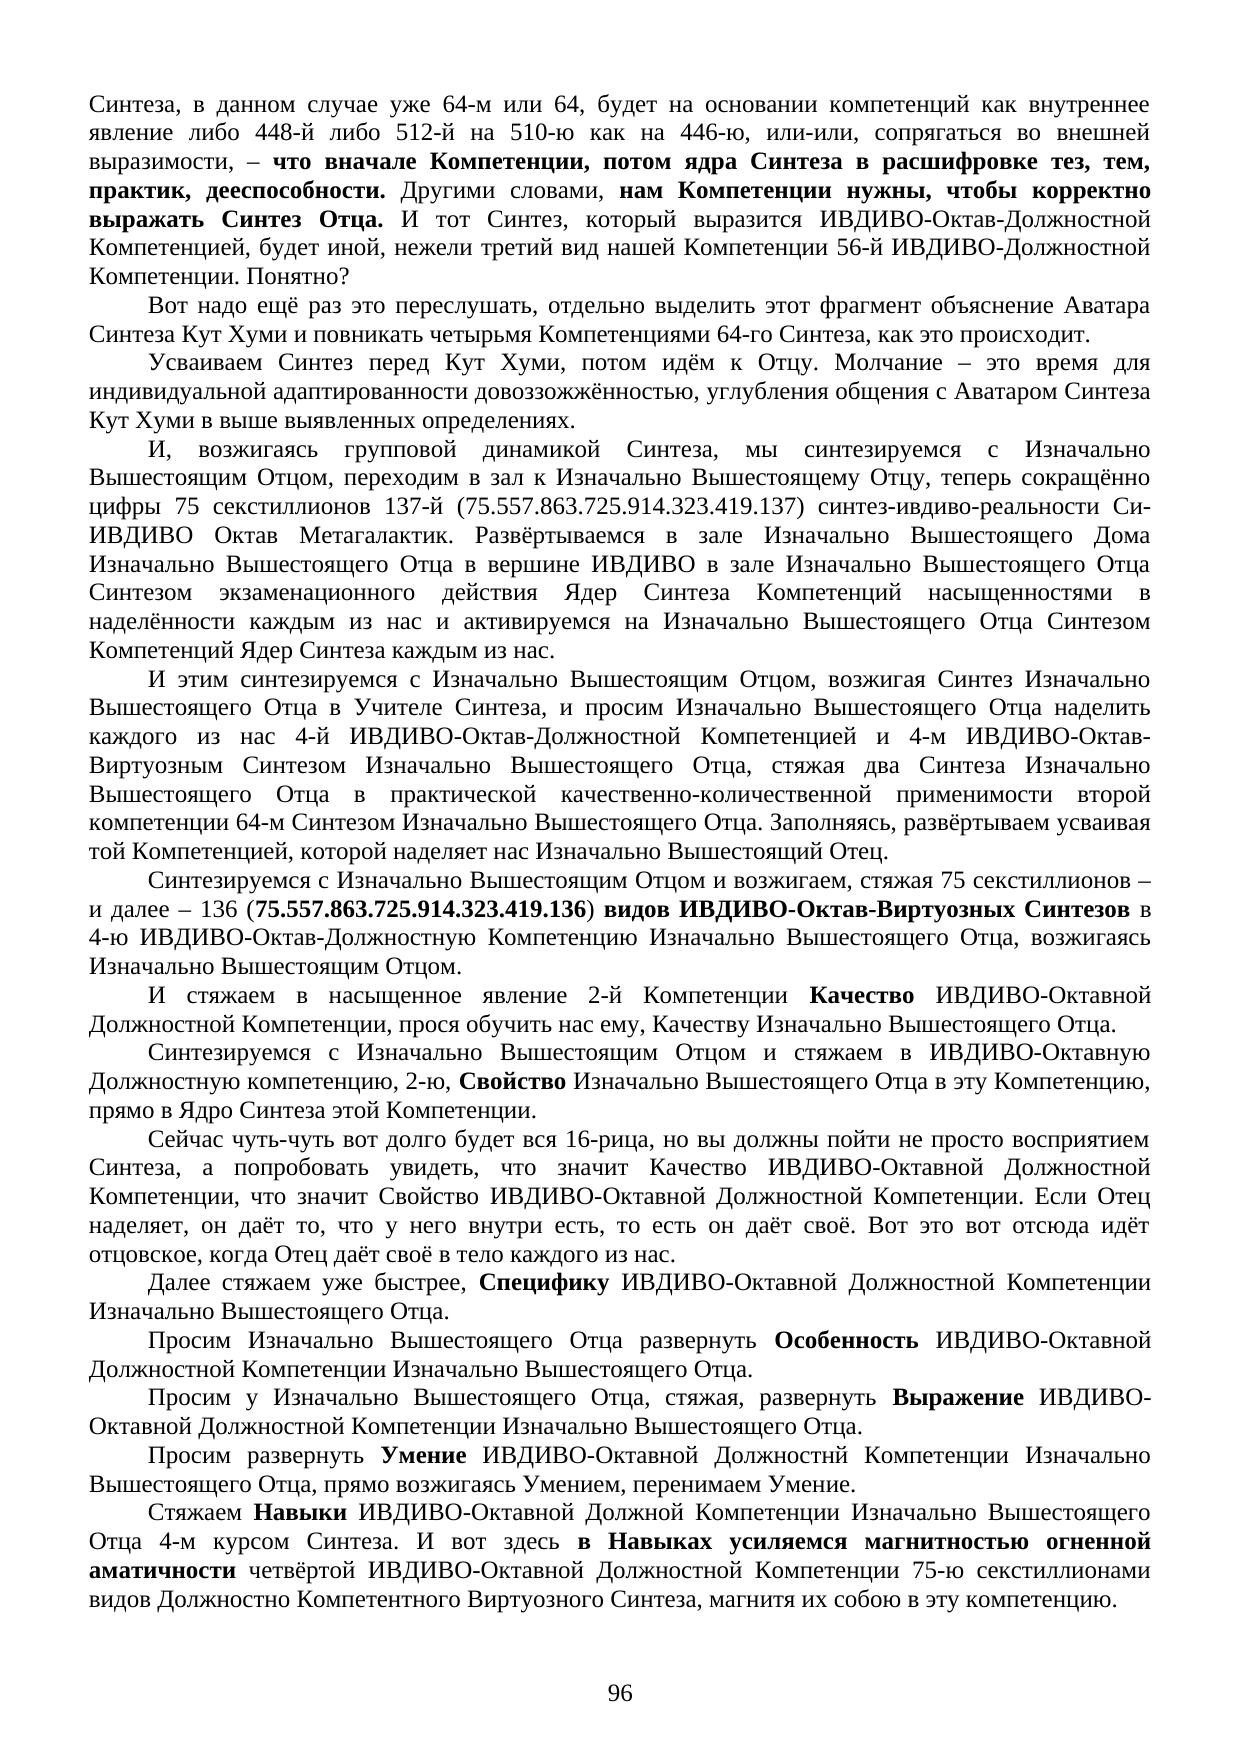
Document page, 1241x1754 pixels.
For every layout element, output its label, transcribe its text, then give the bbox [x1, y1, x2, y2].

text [89, 89, 1152, 290]
text И этим синтезируемся с Изначально Вышестоящим Отцом, возжигая Синтез Изначально Вышестоящего Отца в Учителе Синтеза, и просим Изначально Вышестоящего Отца наделить каждого из нас 4-й ИВДИВО-Октав-Должностной Компетенцией и 4-м ИВДИВО-Октав-Виртуозным Синтезом Изначально Вышестоящего Отца, стяжая два Синтеза Изначально Вышестоящего Отца в практической качественно-количественной применимости второй компетенции 64-м Синтезом Изначально Вышестоящего Отца. Заполняясь, развёртываем усваивая той Компетенцией, которой наделяет нас Изначально Вышестоящий Отец. [89, 664, 1152, 865]
text И, возжигаясь групповой динамикой Синтеза, мы синтезируемся с Изначально Вышестоящим Отцом, переходим в зал к Изначально Вышестоящему Отцу, теперь сокращённо цифры 75 секстиллионов 137-й (75.557.863.725.914.323.419.137) синтез-ивдиво-реальности Си-ИВДИВО Октав Метагалактик. Развёртываемся в зале Изначально Вышестоящего Дома Изначально Вышестоящего Отца в вершине ИВДИВО в зале Изначально Вышестоящего Отца Синтезом экзаменационного действия Ядер Синтеза Компетенций насыщенностями в наделённости каждым из нас и активируемся на Изначально Вышестоящего Отца Синтезом Компетенций Ядер Синтеза каждым из нас. [89, 434, 1152, 664]
text Сейчас чуть-чуть вот долго будет вся 16-рица, но вы должны пойти не просто восприятием Синтеза, а попробовать увидеть, что значит Качество ИВДИВО-Октавной Должностной Компетенции, что значит Свойство ИВДИВО-Октавной Должностной Компетенции. Если Отец наделяет, он даёт то, что у него внутри есть, то есть он даёт своё. Вот это вот отсюда идёт отцовское, когда Отец даёт своё в тело каждого из нас. [89, 1124, 1152, 1267]
text Далее стяжаем уже быстрее, Специфику ИВДИВО-Октавной Должностной Компетенции Изначально Вышестоящего Отца. [89, 1267, 1152, 1325]
text Усваиваем Синтез перед Кут Хуми, потом идём к Отцу. Молчание – это время для индивидуальной адаптированности довоззожжённостью, углубления общения с Аватаром Синтеза Кут Хуми в выше выявленных определениях. [89, 347, 1152, 434]
text Просим Изначально Вышестоящего Отца развернуть Особенность ИВДИВО-Октавной Должностной Компетенции Изначально Вышестоящего Отца. [89, 1325, 1152, 1382]
text Синтезируемся с Изначально Вышестоящим Отцом и возжигаем, стяжая 75 секстиллионов – и далее – 136 (75.557.863.725.914.323.419.136) видов ИВДИВО-Октав-Виртуозных Синтезов в 4-ю ИВДИВО-Октав-Должностную Компетенцию Изначально Вышестоящего Отца, возжигаясь Изначально Вышестоящим Отцом. [89, 865, 1152, 980]
text И стяжаем в насыщенное явление 2-й Компетенции Качество ИВДИВО-Октавной Должностной Компетенции, прося обучить нас ему, Качеству Изначально Вышестоящего Отца. [89, 980, 1152, 1037]
text Стяжаем Навыки ИВДИВО-Октавной Должной Компетенции Изначально Вышестоящего Отца 4-м курсом Синтеза. И вот здесь в Навыках усиляемся магнитностью огненной аматичности четвёртой ИВДИВО-Октавной Должностной Компетенции 75-ю секстиллионами видов Должностно Компетентного Виртуозного Синтеза, магнитя их собою в эту компетенцию. [89, 1497, 1152, 1612]
text Синтезируемся с Изначально Вышестоящим Отцом и стяжаем в ИВДИВО-Октавную Должностную компетенцию, 2-ю, Свойство Изначально Вышестоящего Отца в эту Компетенцию, прямо в Ядро Синтеза этой Компетенции. [89, 1037, 1152, 1124]
text Вот надо ещё раз это переслушать, отдельно выделить этот фрагмент объяснение Аватара Синтеза Кут Хуми и повникать четырьмя Компетенциями 64-го Синтеза, как это происходит. [89, 290, 1152, 347]
text Просим у Изначально Вышестоящего Отца, стяжая, развернуть Выражение ИВДИВО-Октавной Должностной Компетенции Изначально Вышестоящего Отца. [89, 1382, 1152, 1440]
text Просим развернуть Умение ИВДИВО-Октавной Должностнй Компетенции Изначально Вышестоящего Отца, прямо возжигаясь Умением, перенимаем Умение. [89, 1440, 1152, 1497]
